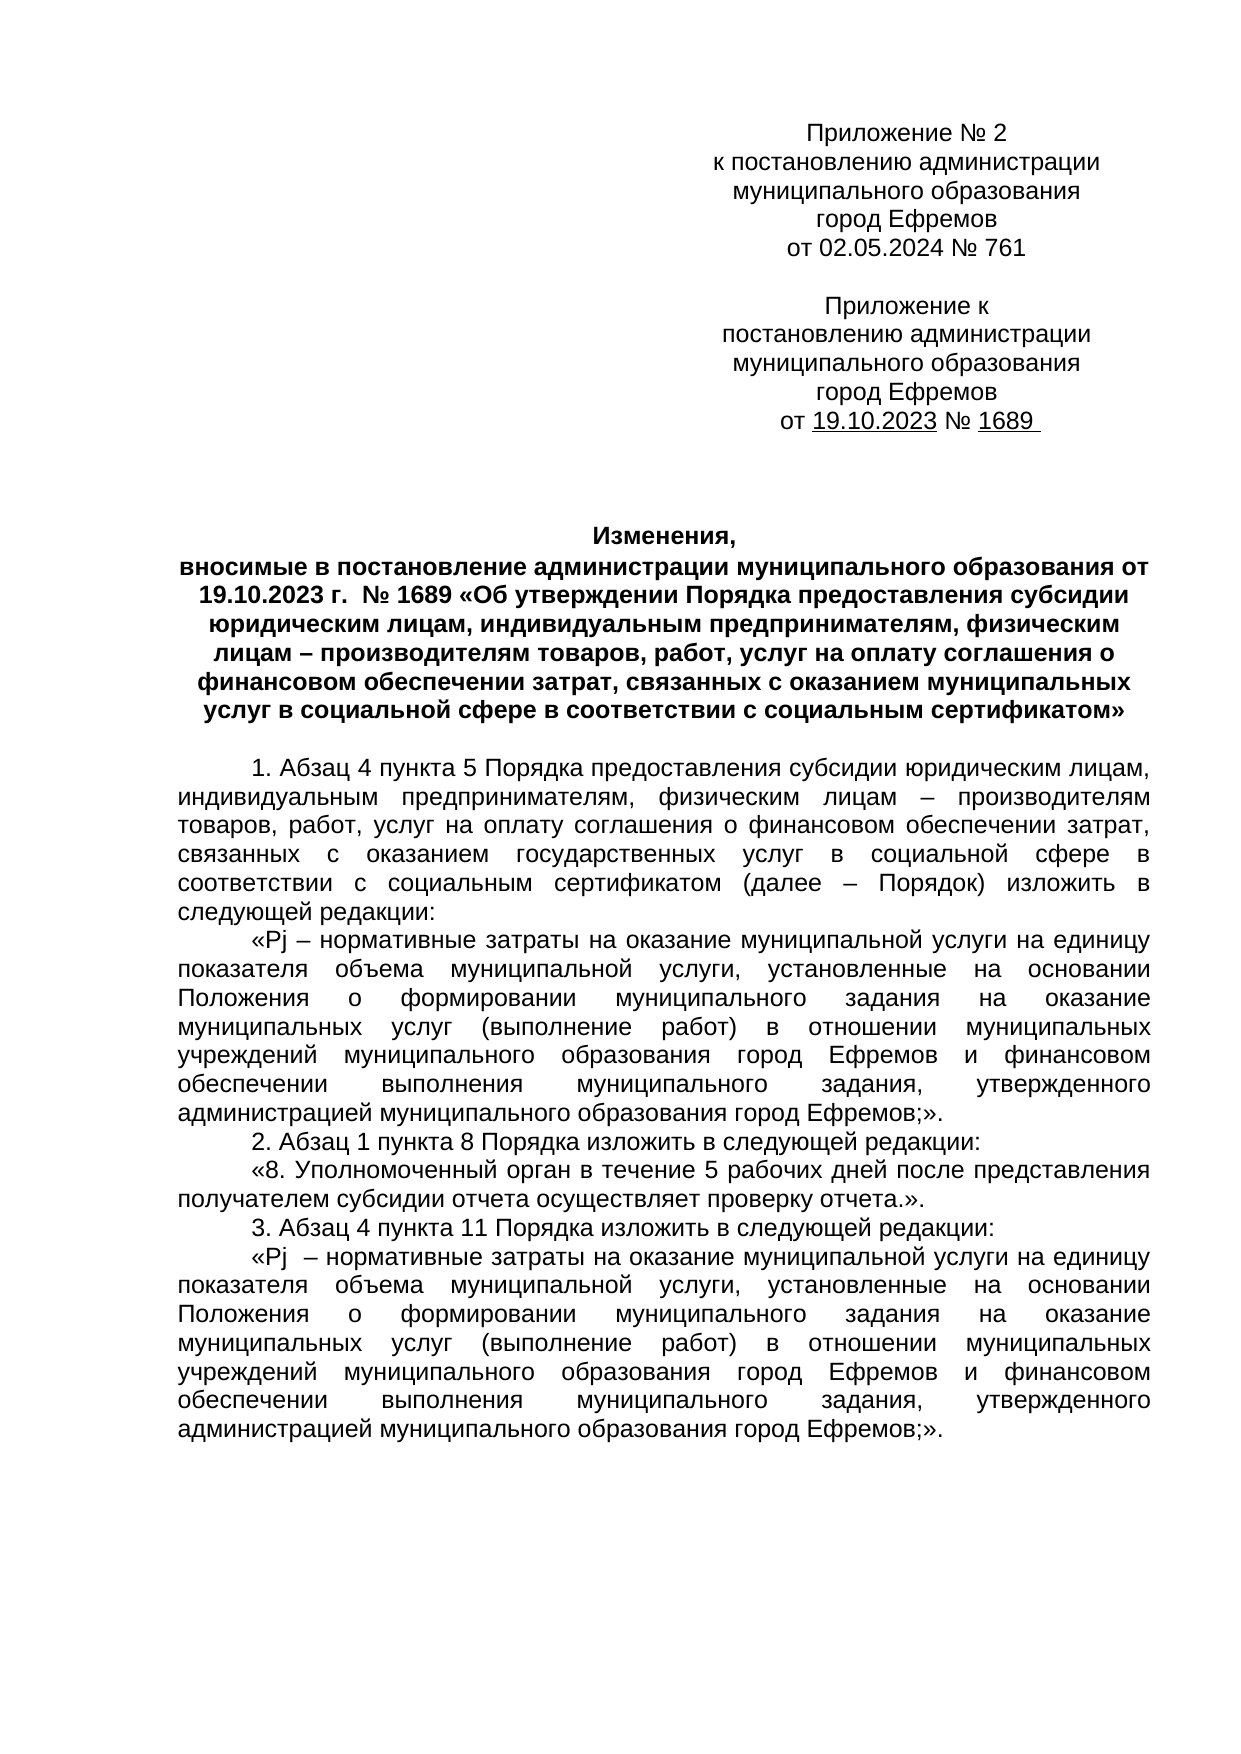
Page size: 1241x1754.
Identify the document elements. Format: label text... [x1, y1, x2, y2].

text «Pj – нормативные затраты на оказание муниципальной услуги на единицу показателя объема муниципальной услуги, установленные на основании Положения о формировании муниципального задания на оказание муниципальных услуг (выполнение работ) в отношении муниципальных учреждений муниципального образования город Ефремов и финансовом обеспечении выполнения муниципального задания, утвержденного администрацией муниципального образования город Ефремов;». [177, 925, 1152, 1127]
list «8. Уполномоченный орган в течение 5 рабочих дней после представления получателем субсидии отчета осуществляет проверку отчета.». [177, 1155, 1152, 1213]
text 1. Абзац 4 пункта 5 Порядка предоставления субсидии юридическим лицам, индивидуальным предпринимателям, физическим лицам – производителям товаров, работ, услуг на оплату соглашения о финансовом обеспечении затрат, связанных с оказанием государственных услуг в социальной сфере в соответствии с социальным сертификатом (далее – Порядок) изложить в следующей редакции: [177, 753, 1152, 925]
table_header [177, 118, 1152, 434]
list 3. Абзац 4 пункта 11 Порядка изложить в следующей редакции: [177, 1213, 1152, 1242]
list «Pj – нормативные затраты на оказание муниципальной услуги на единицу показателя объема муниципальной услуги, установленные на основании Положения о формировании муниципального задания на оказание муниципальных услуг (выполнение работ) в отношении муниципальных учреждений муниципального образования город Ефремов и финансовом обеспечении выполнения муниципального задания, утвержденного администрацией муниципального образования город Ефремов;». [177, 1242, 1152, 1443]
text вносимые в постановление администрации муниципального образования от 19.10.2023 г. № 1689 «Об утверждении Порядка предоставления субсидии юридическим лицам, индивидуальным предпринимателям, физическим лицам – производителям товаров, работ, услуг на оплату соглашения о финансовом обеспечении затрат, связанных с оказанием муниципальных услуг в социальной сфере в соответствии с социальным сертификатом» [177, 552, 1152, 724]
text Изменения, [177, 521, 1152, 549]
text 2. Абзац 1 пункта 8 Порядка изложить в следующей редакции: [177, 1127, 1152, 1155]
